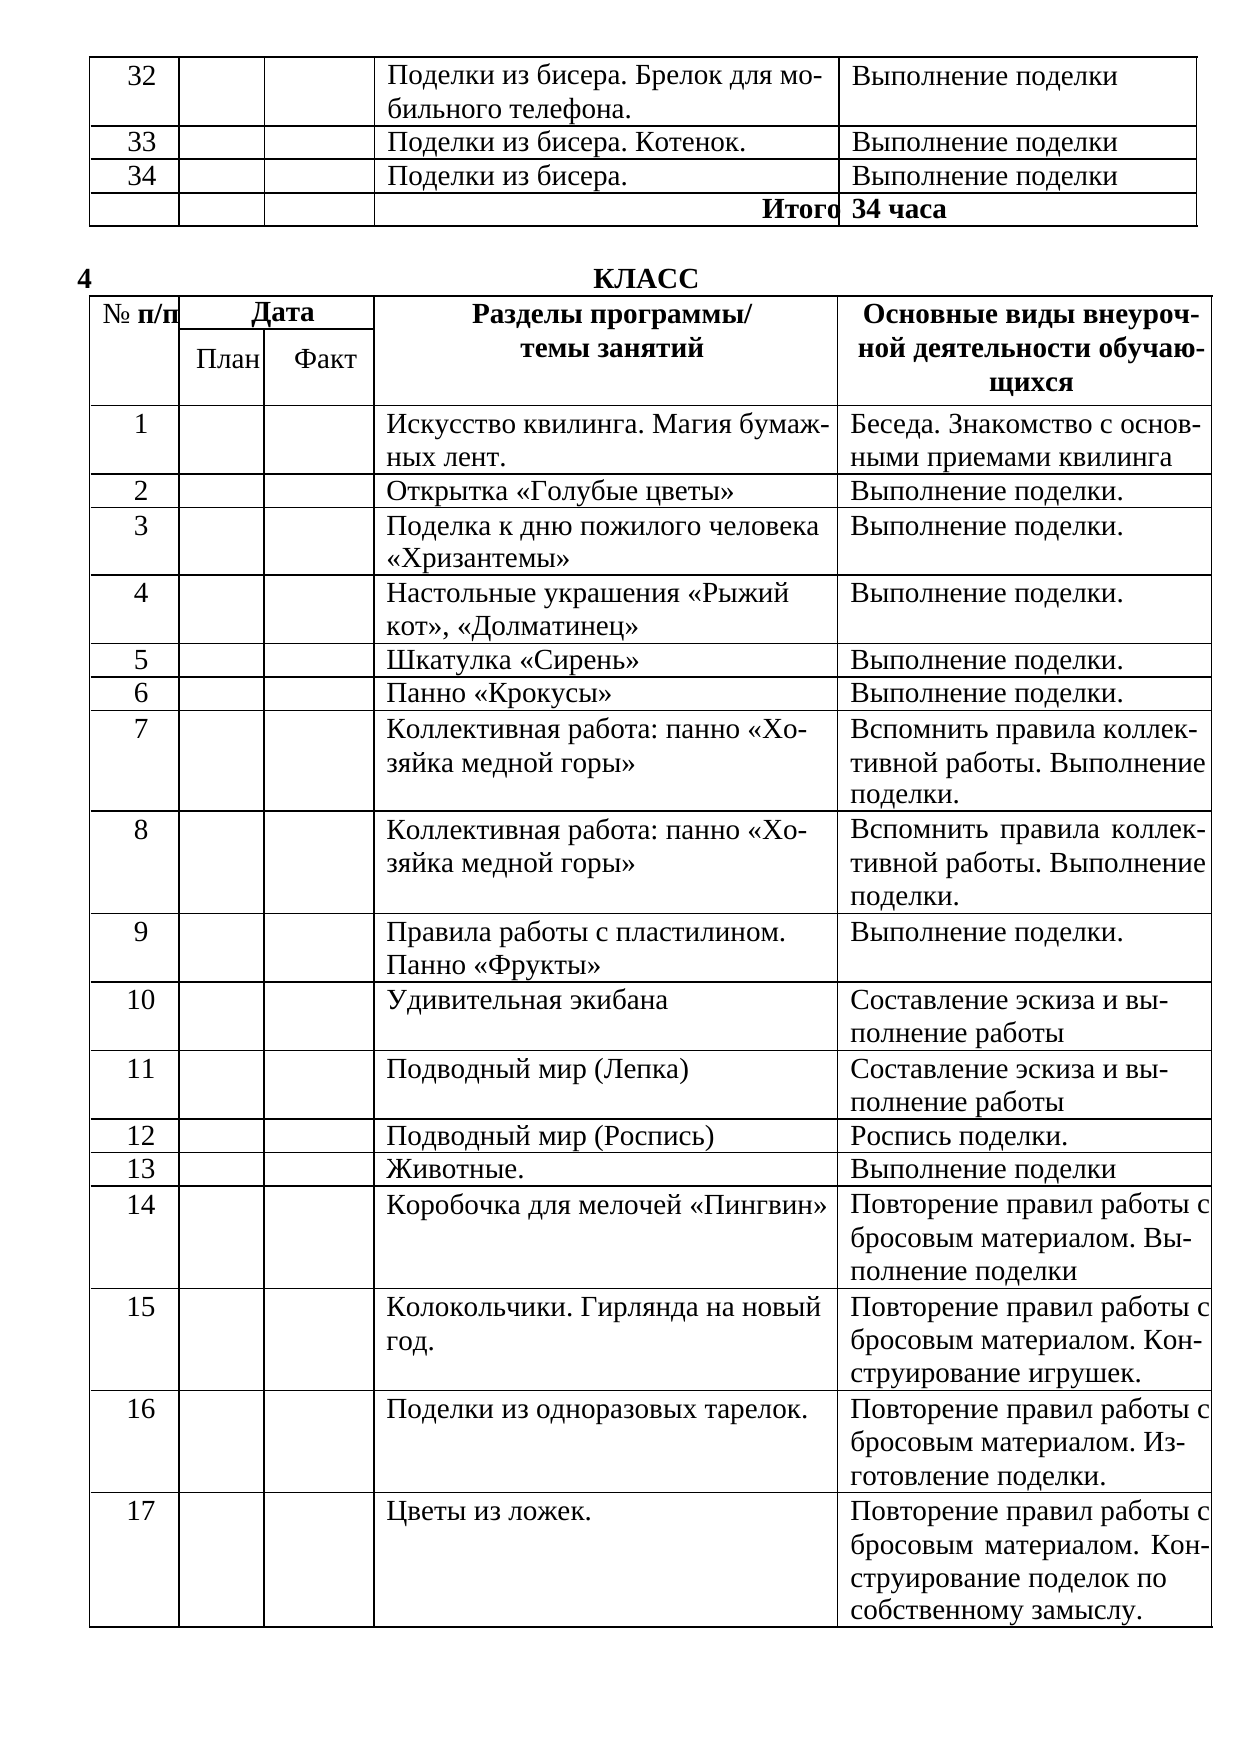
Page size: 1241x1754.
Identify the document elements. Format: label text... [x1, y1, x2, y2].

table_cell 5 [90, 644, 178, 676]
table_cell [265, 678, 373, 709]
table_cell [180, 475, 263, 507]
table_cell [180, 1391, 263, 1492]
table_cell Составление эскиза и вы- полнение работы [838, 1051, 1211, 1118]
table_cell 9 [90, 914, 178, 981]
table_cell Выполнение поделки. [838, 644, 1211, 676]
table_cell Открытка «Голубые цветы» [375, 475, 837, 507]
table_cell [265, 194, 374, 225]
table_cell 15 [90, 1289, 178, 1390]
table_cell Поделки из одноразовых тарелок. [375, 1391, 837, 1492]
table_cell [180, 160, 264, 192]
table_cell Панно «Крокусы» [375, 678, 837, 709]
table_cell 11 [90, 1051, 178, 1118]
table_cell Выполнение поделки. [838, 678, 1211, 709]
table_cell Выполнение поделки. [838, 914, 1211, 981]
table_cell 2 [90, 474, 178, 507]
table_cell [180, 406, 263, 473]
table_cell Искусство квилинга. Магия бумаж- ных лент. [375, 406, 837, 473]
table_cell 33 [90, 126, 178, 158]
table_cell Факт [265, 330, 373, 405]
table_cell 1 [90, 406, 178, 473]
table_cell Коробочка для мелочей «Пингвин» [375, 1187, 837, 1287]
table_cell [180, 1120, 263, 1152]
table_cell [265, 914, 373, 981]
table_cell Поделки из бисера. [375, 160, 838, 192]
table_cell [265, 1153, 373, 1185]
table_cell 12 [90, 1119, 178, 1152]
table_cell Составление эскиза и вы- полнение работы [838, 983, 1211, 1050]
table_cell [180, 1289, 263, 1390]
table_cell [180, 711, 263, 810]
table_header Дата [180, 297, 373, 328]
table_cell Повторение правил работы с бросовым материалом. Вы- полнение поделки [838, 1187, 1211, 1287]
subtitle КЛАСС [77, 261, 1193, 295]
table_cell [265, 160, 374, 192]
table_cell 3 [90, 508, 178, 574]
table_cell [180, 983, 263, 1050]
table_cell [180, 644, 263, 676]
table_cell [265, 1120, 373, 1152]
table_cell 6 [90, 677, 178, 709]
table_cell [180, 1153, 263, 1185]
table_header Поделки из бисера. Брелок для мо- бильного телефона. [375, 58, 838, 125]
table_cell [90, 193, 178, 225]
table_cell [265, 475, 373, 507]
table_cell Роспись поделки. [838, 1120, 1211, 1152]
table_cell План [180, 330, 263, 405]
table_cell 34 [90, 159, 178, 192]
table_cell Шкатулка «Сирень» [375, 644, 837, 676]
table_cell [265, 983, 373, 1050]
table_cell Выполнение поделки. [838, 508, 1211, 574]
table_cell Животные. [375, 1153, 837, 1185]
table_cell Выполнение поделки. [838, 576, 1211, 643]
table_cell [265, 1493, 373, 1626]
table_cell [265, 1391, 373, 1492]
table_cell Поделки из бисера. Котенок. [375, 127, 838, 158]
table_cell Цветы из ложек. [375, 1493, 837, 1626]
table_cell Коллективная работа: панно «Хо- зяйка медной горы» [375, 711, 837, 810]
table_cell [265, 576, 373, 643]
table_cell [265, 1051, 373, 1118]
table_cell Итого [375, 194, 838, 225]
table_header № п/п [90, 297, 178, 405]
table_cell [180, 1051, 263, 1118]
table_cell Повторение правил работы с бросовым материалом. Кон- струирование поделок по собственному замыслу. [838, 1493, 1211, 1626]
table_cell Удивительная экибана [375, 983, 837, 1050]
table_cell Выполнение поделки [838, 1153, 1211, 1185]
table_cell [265, 1187, 373, 1287]
table_header [180, 58, 264, 125]
table_cell [265, 812, 373, 912]
table_cell Повторение правил работы с бросовым материалом. Из- готовление поделки. [838, 1391, 1211, 1492]
table_cell Выполнение поделки. [838, 475, 1211, 507]
table_cell [265, 1289, 373, 1390]
table_cell Колокольчики. Гирлянда на новый год. [375, 1289, 837, 1390]
table_cell [180, 127, 264, 158]
table_cell Коллективная работа: панно «Хо- зяйка медной горы» [375, 812, 837, 912]
table_header Основные виды внеуроч- ной деятельности обучаю- щихся [838, 297, 1211, 405]
table_header 32 [90, 58, 178, 125]
table_header Выполнение поделки [840, 58, 1196, 125]
table_cell [265, 711, 373, 810]
table_cell Выполнение поделки [840, 160, 1196, 192]
table_cell 34 часа [840, 194, 1196, 225]
table_cell [180, 508, 263, 574]
table_cell [180, 1493, 263, 1626]
table_cell [265, 644, 373, 676]
table_header Разделы программы/ темы занятий [375, 297, 837, 405]
table_cell Поделка к дню пожилого человека «Хризантемы» [375, 508, 837, 574]
table_cell 7 [90, 711, 178, 810]
table_cell Правила работы с пластилином. Панно «Фрукты» [375, 914, 837, 981]
table_cell [265, 406, 373, 473]
table_cell 14 [90, 1186, 178, 1287]
table_cell 4 [90, 575, 178, 643]
table_cell 13 [90, 1153, 178, 1185]
table_cell [180, 576, 263, 643]
table_cell [265, 508, 373, 574]
table_cell Вспомнить правила коллек- тивной работы. Выполнение поделки. [838, 812, 1211, 912]
table_cell Беседа. Знакомство с основ- ными приемами квилинга [838, 406, 1211, 473]
table_cell [265, 127, 374, 158]
table_cell Вспомнить правила коллек- тивной работы. Выполнение поделки. [838, 711, 1211, 810]
table_cell Подводный мир (Роспись) [375, 1120, 837, 1152]
table_cell Выполнение поделки [840, 127, 1196, 158]
table_cell [180, 1187, 263, 1287]
table_cell 16 [90, 1391, 178, 1492]
table_cell 8 [90, 811, 178, 912]
table_cell Подводный мир (Лепка) [375, 1051, 837, 1118]
table_cell [180, 678, 263, 709]
table_header [265, 58, 374, 125]
table_cell 17 [90, 1493, 178, 1626]
table_cell Настольные украшения «Рыжий кот», «Долматинец» [375, 576, 837, 643]
table_cell [180, 812, 263, 912]
table_cell 10 [90, 982, 178, 1050]
table_cell Повторение правил работы с бросовым материалом. Кон- струирование игрушек. [838, 1289, 1211, 1390]
table_cell [180, 914, 263, 981]
table_cell [180, 194, 264, 225]
